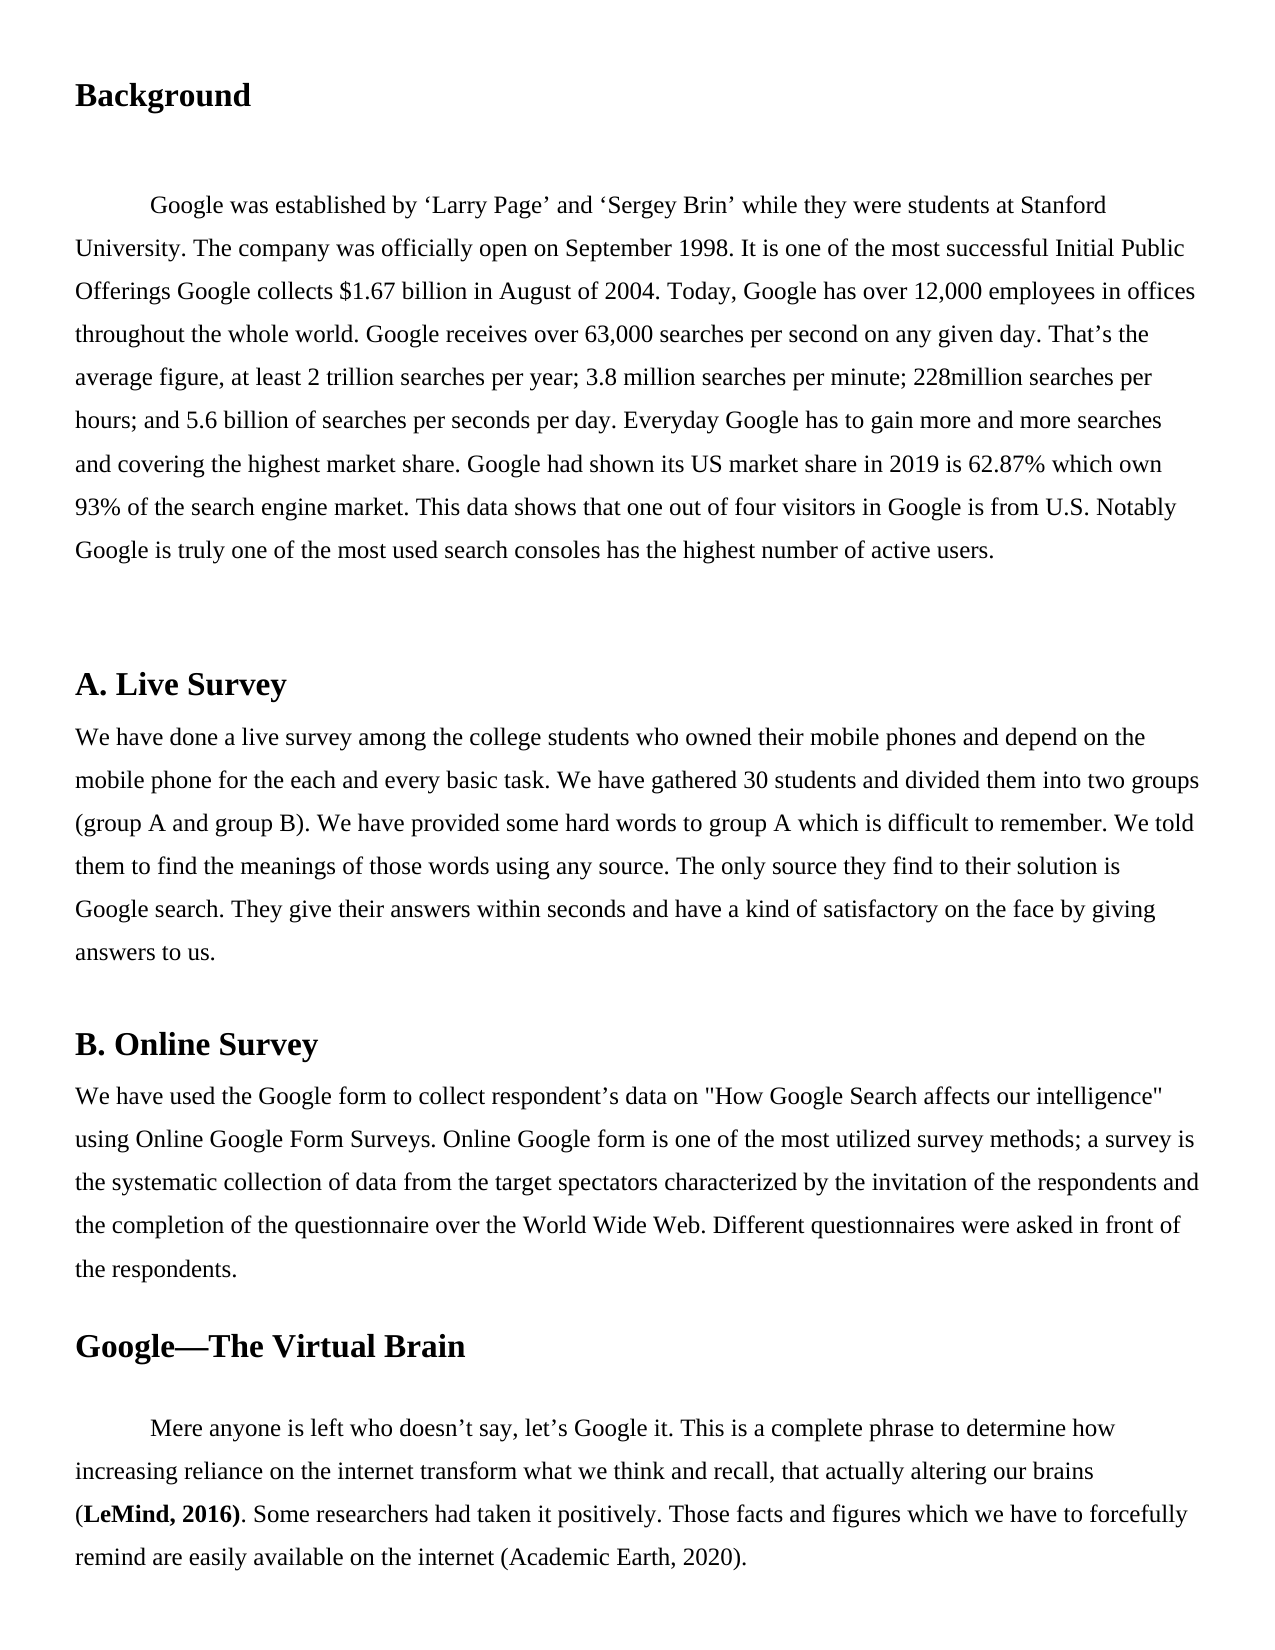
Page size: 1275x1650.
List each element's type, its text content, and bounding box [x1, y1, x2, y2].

text We have done a live survey among the college students who owned their mobile phones and depend on the mobile phone for the each and every basic task. We have gathered 30 students and divided them into two groups (group A and group B). We have provided some hard words to group A which is difficult to remember. We told them to find the meanings of those words using any source. The only source they find to their solution is Google search. They give their answers within seconds and have a kind of satisfactory on the face by giving answers to us. [75, 722, 1200, 966]
text Mere anyone is left who doesn’t say, let’s Google it. This is a complete phrase to determine how increasing reliance on the internet transform what we think and recall, that actually altering our brains (LeMind, 2016). Some researchers had taken it positively. Those facts and figures which we have to forcefully remind are easily available on the internet (Academic Earth, 2020). [75, 1413, 1200, 1571]
text We have used the Google form to collect respondent’s data on "How Google Search affects our intelligence" using Online Google Form Surveys. Online Google form is one of the most utilized survey methods; a survey is the systematic collection of data from the target spectators characterized by the invitation of the respondents and the completion of the questionnaire over the World Wide Web. Different questionnaires were asked in front of the respondents. [75, 1081, 1200, 1282]
text Google was established by ‘Larry Page’ and ‘Sergey Brin’ while they were students at Stanford University. The company was officially open on September 1998. It is one of the most successful Initial Public Offerings Google collects $1.67 billion in August of 2004. Today, Google has over 12,000 employees in offices throughout the whole world. Google receives over 63,000 searches per second on any given day. That’s the average figure, at least 2 trillion searches per year; 3.8 million searches per minute; 228million searches per hours; and 5.6 billion of searches per seconds per day. Everyday Google has to gain more and more searches and covering the highest market share. Google had shown its US market share in 2019 is 62.87% which own 93% of the search engine market. This data shows that one out of four visitors in Google is from U.S. Notably Google is truly one of the most used search consoles has the highest number of active users. [75, 190, 1200, 564]
text Background [75, 75, 1200, 113]
text B. Online Survey [75, 1024, 1200, 1062]
text Google—The Virtual Brain [75, 1326, 1200, 1364]
text A. Live Survey [75, 664, 1200, 703]
